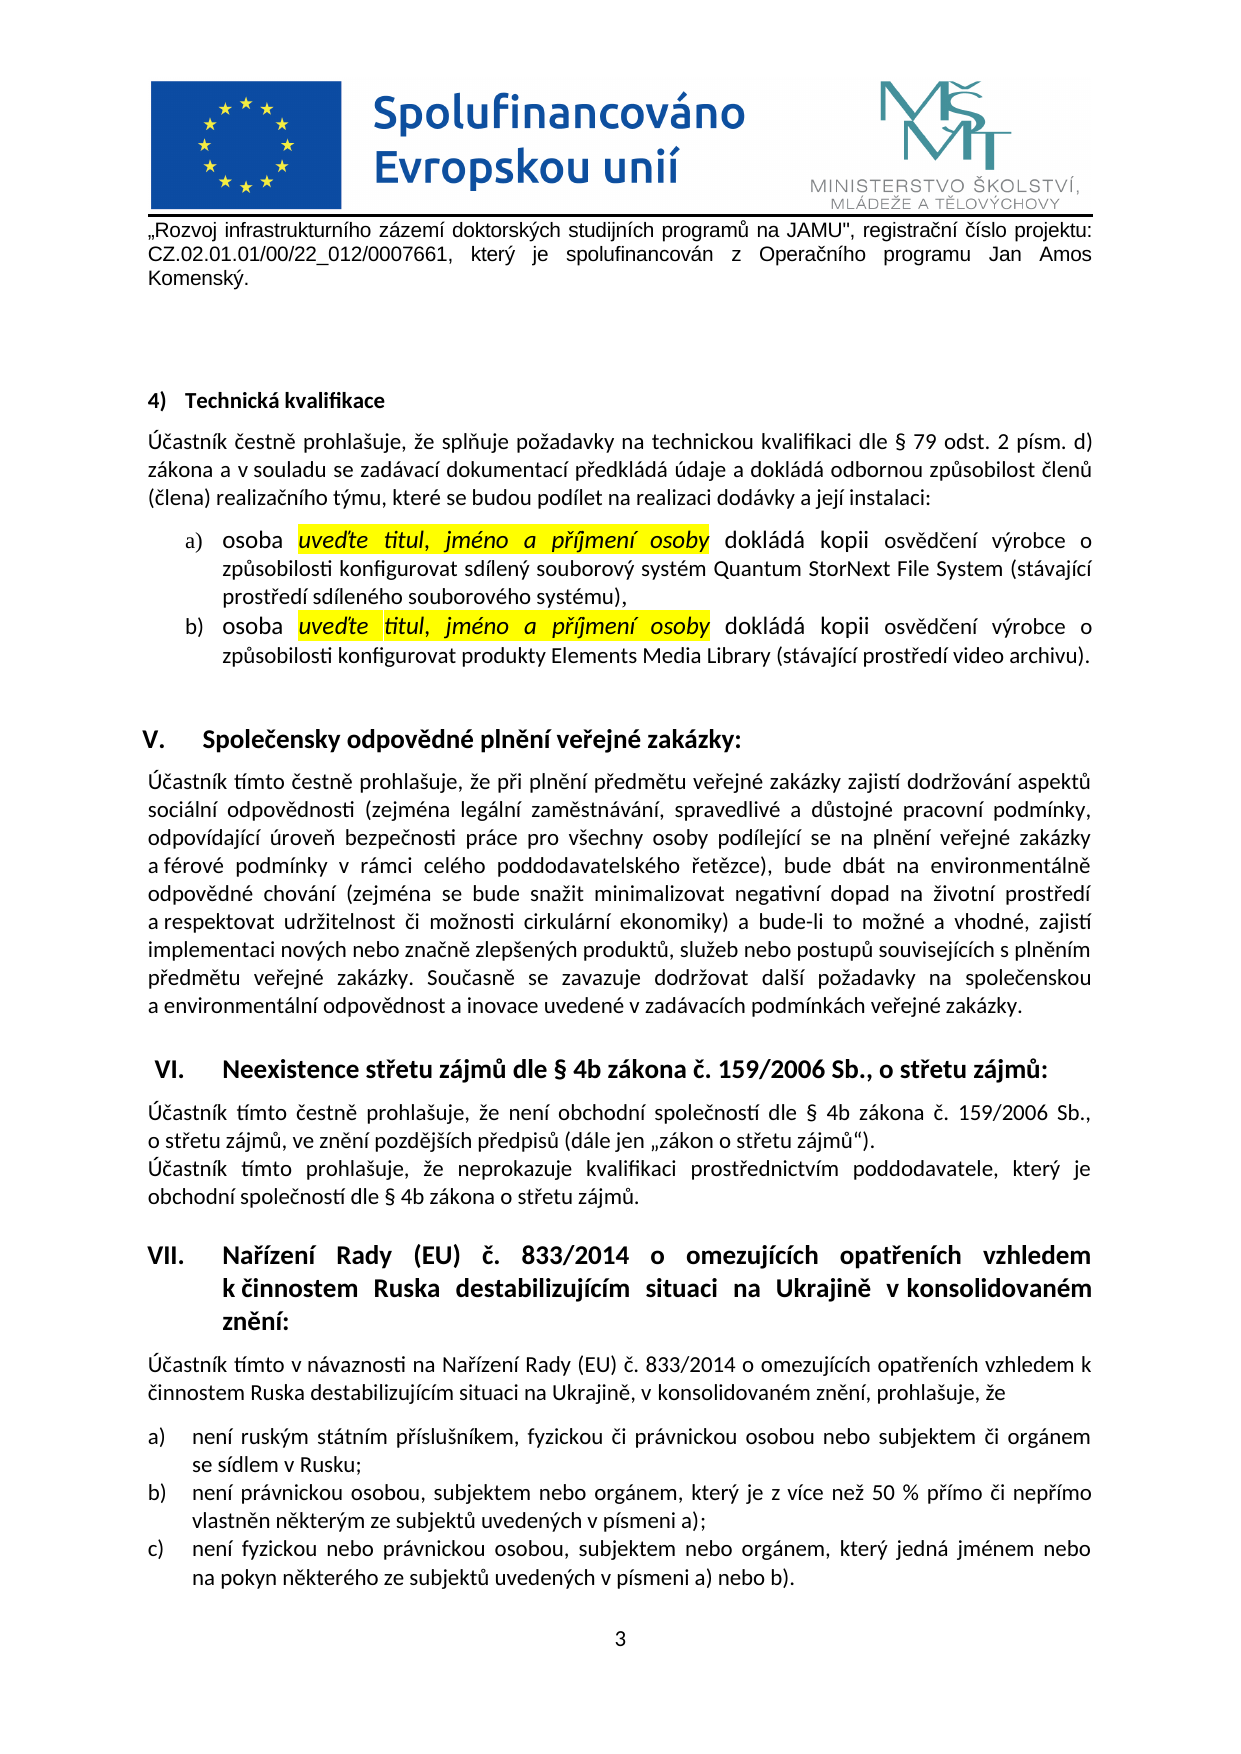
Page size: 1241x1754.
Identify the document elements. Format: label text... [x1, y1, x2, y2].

picture [147, 77, 1092, 213]
list není právnickou osobou, subjektem nebo orgánem, který je z více než 50 % přímo či nepřímo vlastněn některým ze subjektů uvedených v písmeni a); [148, 1478, 1093, 1534]
text Účastník tímto v návaznosti na Nařízení Rady (EU) č. 833/2014 o omezujících opatřeních vzhledem k činnostem Ruska destabilizujícím situaci na Ukrajině, v konsolidovaném znění, prohlašuje, že [148, 1350, 1093, 1406]
list není ruským státním příslušníkem, fyzickou či právnickou osobou nebo subjektem či orgánem se sídlem v Rusku; [148, 1422, 1093, 1478]
list osoba uveďte titul, jméno a příjmení osoby dokládá kopii osvědčení výrobce o způsobilosti konfigurovat sdílený souborový systém Quantum StorNext File System (stávající prostředí sdíleného souborového systému), [185, 524, 1093, 610]
subtitle Účastník čestně prohlašuje, že splňuje požadavky na technickou kvalifikaci dle § 79 odst. 2 písm. d) zákona a v souladu se zadávací dokumentací předkládá údaje a dokládá odbornou způsobilost členů (člena) realizačního týmu, které se budou podílet na realizaci dodávky a její instalaci: [148, 427, 1093, 511]
list osoba uveďte titul, jméno a příjmení osoby dokládá kopii osvědčení výrobce o způsobilosti konfigurovat produkty Elements Media Library (stávající prostředí video archivu). [185, 610, 1093, 669]
text Účastník tímto prohlašuje, že neprokazuje kvalifikaci prostřednictvím poddodavatele, který je obchodní společností dle § 4b zákona o střetu zájmů. [148, 1154, 1093, 1210]
text Účastník tímto čestně prohlašuje, že při plnění předmětu veřejné zakázky zajistí dodržování aspektů sociální odpovědnosti (zejména legální zaměstnávání, spravedlivé a důstojné pracovní podmínky, odpovídající úroveň bezpečnosti práce pro všechny osoby podílející se na plnění veřejné zakázky a férové podmínky v rámci celého poddodavatelského řetězce), bude dbát na environmentálně odpovědné chování (zejména se bude snažit minimalizovat negativní dopad na životní prostředí a respektovat udržitelnost či možnosti cirkulární ekonomiky) a bude-li to možné a vhodné, zajistí implementaci nových nebo značně zlepšených produktů, služeb nebo postupů souvisejících s plněním předmětu veřejné zakázky. Současně se zavazuje dodržovat další požadavky na společenskou a environmentální odpovědnost a inovace uvedené v zadávacích podmínkách veřejné zakázky. [148, 767, 1093, 1019]
text Účastník tímto čestně prohlašuje, že není obchodní společností dle § 4b zákona č. 159/2006 Sb., o střetu zájmů, ve znění pozdějších předpisů (dále jen „zákon o střetu zájmů“). [148, 1098, 1093, 1154]
list Společensky odpovědné plnění veřejné zakázky: [165, 722, 1093, 755]
list Nařízení Rady (EU) č. 833/2014 o omezujících opatřeních vzhledem k činnostem Ruska destabilizujícím situaci na Ukrajině v konsolidovaném znění: [185, 1238, 1093, 1337]
list Neexistence střetu zájmů dle § 4b zákona č. 159/2006 Sb., o střetu zájmů: [185, 1053, 1093, 1086]
subtitle Technická kvalifikace [148, 387, 1093, 415]
list není fyzickou nebo právnickou osobou, subjektem nebo orgánem, který jedná jménem nebo na pokyn některého ze subjektů uvedených v písmeni a) nebo b). [148, 1534, 1093, 1591]
